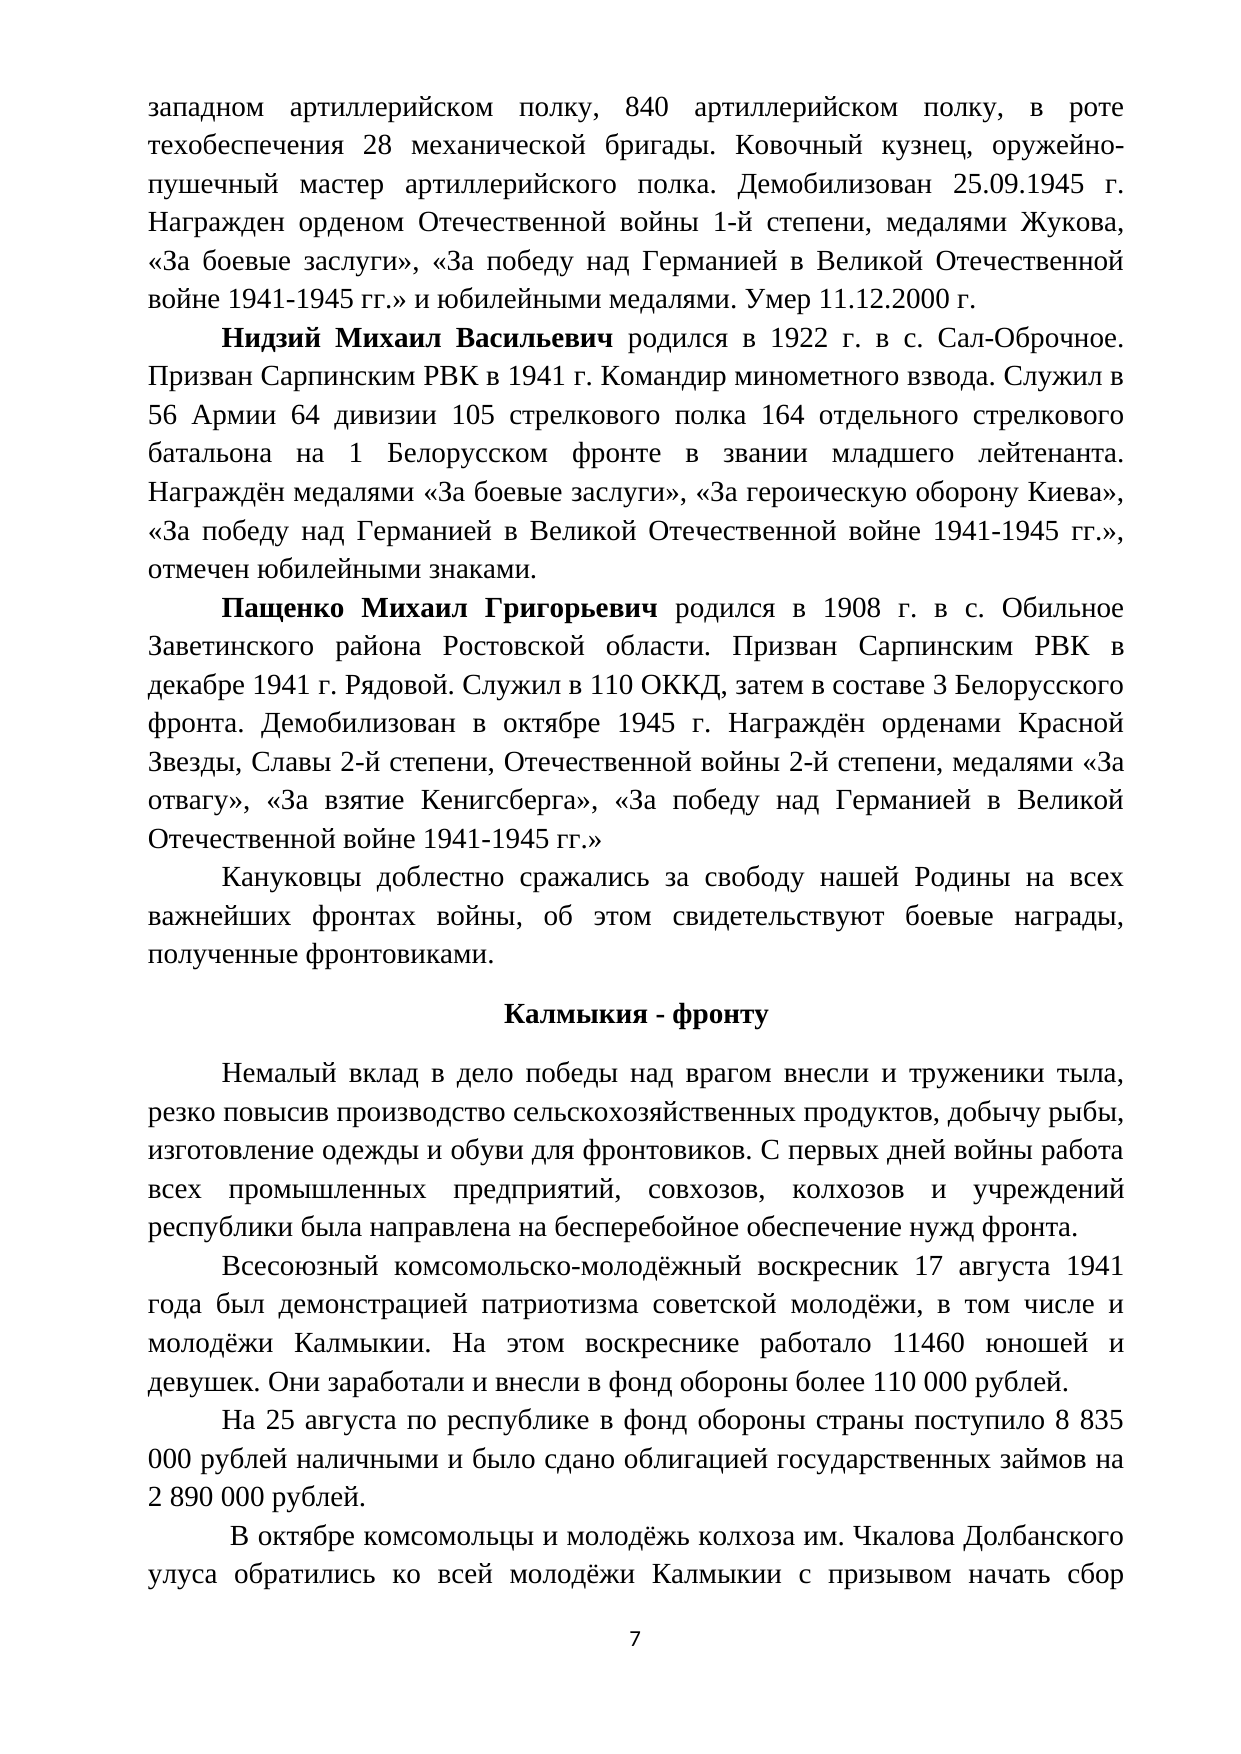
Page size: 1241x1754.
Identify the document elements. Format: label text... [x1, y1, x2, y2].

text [148, 1518, 1125, 1590]
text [148, 89, 1125, 315]
text Немалый вклад в дело победы над врагом внесли и труженики тыла, резко повысив производство сельскохозяйственных продуктов, добычу рыбы, изготовление одежды и обуви для фронтовиков. С первых дней войны работа всех промышленных предприятий, совхозов, колхозов и учреждений республики была направлена на бесперебойное обеспечение нужд фронта. [148, 1055, 1125, 1243]
text Кануковцы доблестно сражались за свободу нашей Родины на всех важнейших фронтах войны, об этом свидетельствуют боевые награды, полученные фронтовиками. [148, 859, 1125, 970]
text Нидзий Михаил Васильевич родился в 1922 г. в с. Сал-Оброчное. Призван Сарпинским РВК в 1941 г. Командир минометного взвода. Служил в 56 Армии 64 дивизии 105 стрелкового полка 164 отдельного стрелкового батальона на 1 Белорусском фронте в звании младшего лейтенанта. Награждён медалями «За боевые заслуги», «За героическую оборону Киева», «За победу над Германией в Великой Отечественной войне 1941-1945 гг.», отмечен юбилейными знаками. [148, 320, 1125, 585]
text Всесоюзный комсомольско-молодёжный воскресник 17 августа 1941 года был демонстрацией патриотизма советской молодёжи, в том числе и молодёжи Калмыкии. На этом воскреснике работало 11460 юношей и девушек. Они заработали и внесли в фонд обороны более 110 000 рублей. [148, 1248, 1125, 1397]
text На 25 августа по республике в фонд обороны страны поступило 8 835 000 рублей наличными и было сдано облигацией государственных займов на 2 890 000 рублей. [148, 1402, 1125, 1513]
text Пащенко Михаил Григорьевич родился в 1908 г. в с. Обильное Заветинского района Ростовской области. Призван Сарпинским РВК в декабре 1941 г. Рядовой. Служил в 110 ОККД, затем в составе 3 Белорусского фронта. Демобилизован в октябре 1945 г. Награждён орденами Красной Звезды, Славы 2-й степени, Отечественной войны 2-й степени, медалями «За отвагу», «За взятие Кенигсберга», «За победу над Германией в Великой Отечественной войне 1941-1945 гг.» [148, 590, 1125, 854]
text Калмыкия - фронту [148, 996, 1125, 1029]
